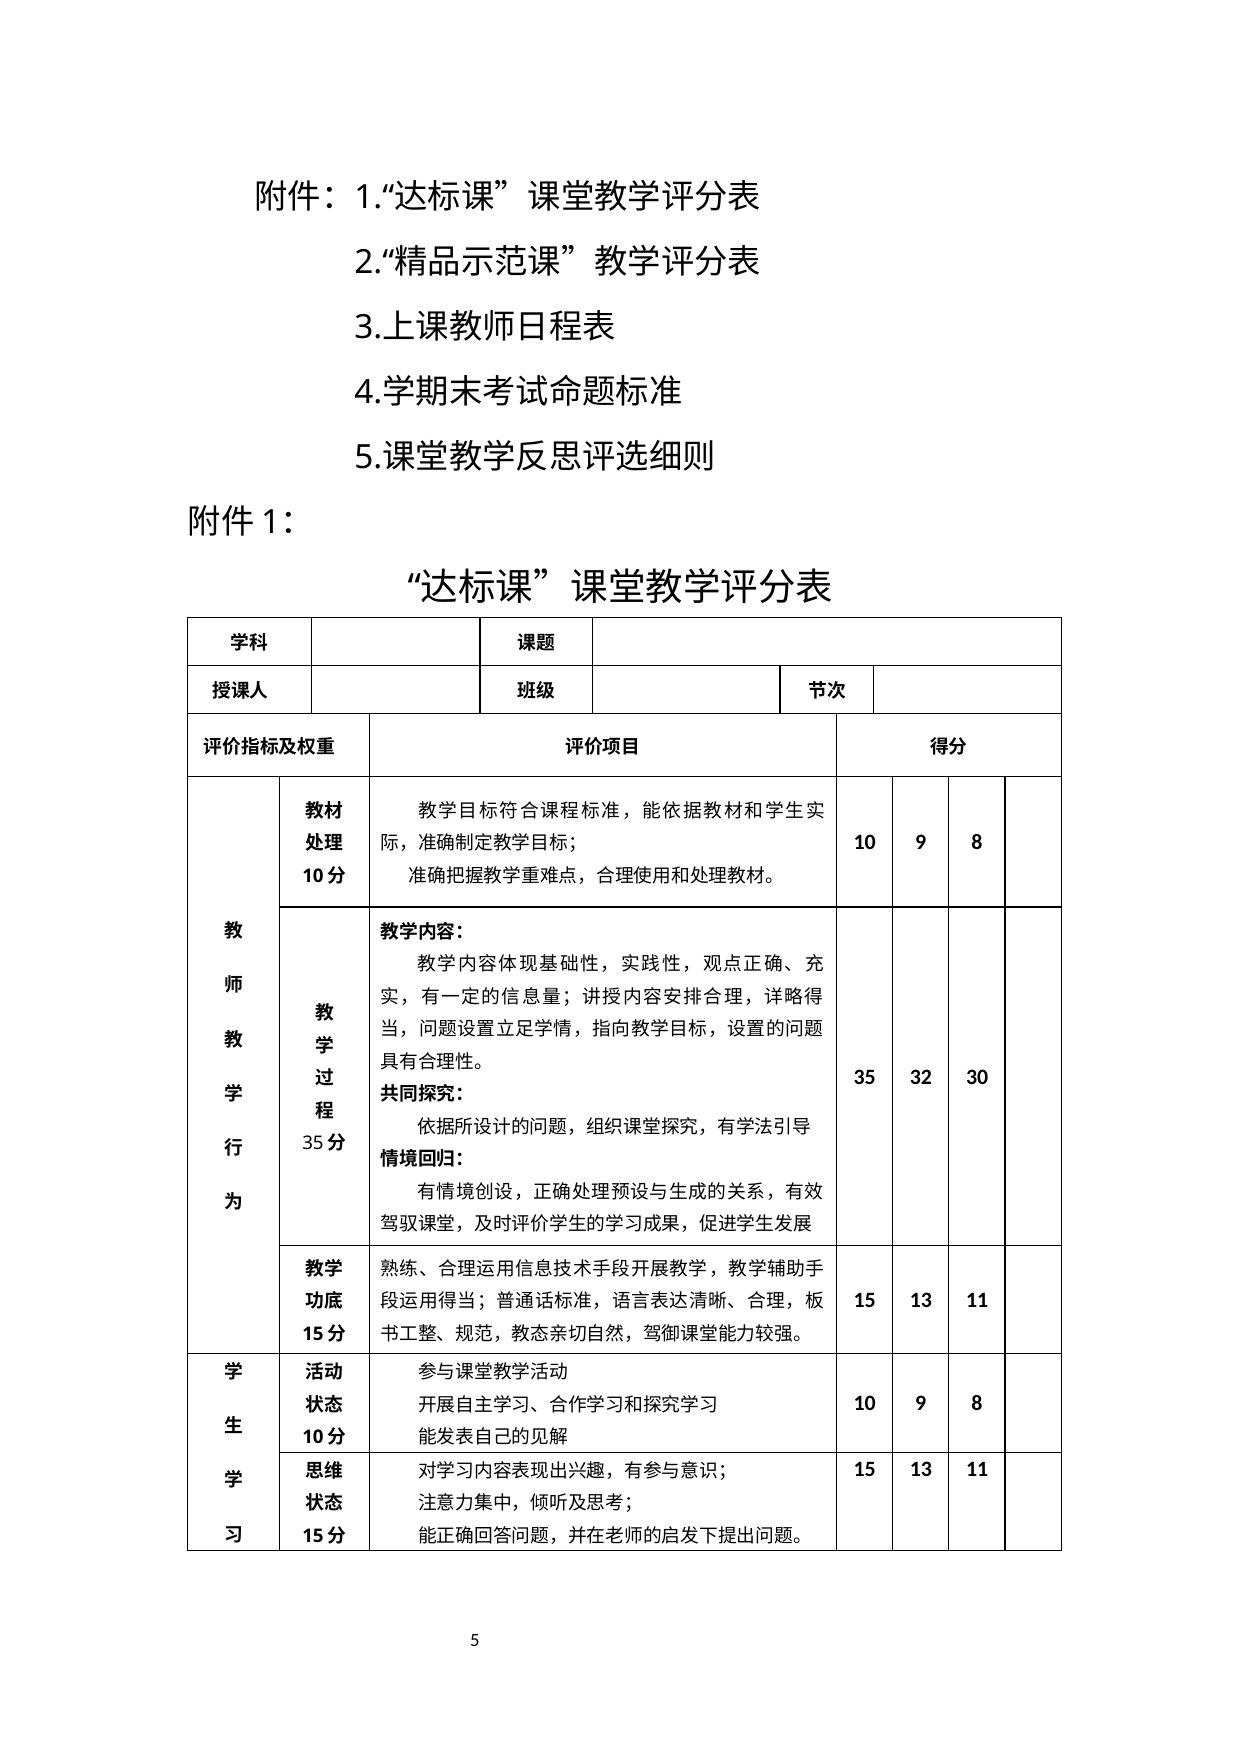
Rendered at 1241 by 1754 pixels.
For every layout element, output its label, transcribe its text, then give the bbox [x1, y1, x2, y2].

table_cell 9 [893, 777, 948, 906]
text 4.学期末考试命题标准 [187, 357, 1053, 422]
table_cell 授课人 [188, 666, 311, 713]
table_cell 30 [949, 908, 1004, 1245]
table_cell 13 [893, 1246, 948, 1353]
table_cell 评价项目 [370, 714, 836, 776]
table_cell 10 [837, 777, 892, 906]
table_cell 节次 [781, 666, 873, 713]
table_cell 对学习内容表现出兴趣，有参与意识； 注意力集中，倾听及思考； 能正确回答问题，并在老师的启发下提出问题。 [370, 1453, 836, 1550]
table_header 学科 [188, 618, 311, 665]
table_cell [1006, 1246, 1061, 1353]
text “达标课”课堂教学评分表 [187, 552, 1053, 617]
table_cell [312, 666, 479, 713]
table_cell 8 [949, 1354, 1004, 1452]
table_header [312, 618, 479, 665]
table_cell 11 [949, 1246, 1004, 1353]
text 3.上课教师日程表 [187, 292, 1053, 357]
text 5.课堂教学反思评选细则 [187, 422, 1053, 487]
table_cell [593, 666, 779, 713]
table_cell 教学内容： 教学内容体现基础性，实践性，观点正确、充实，有一定的信息量；讲授内容安排合理，详略得当，问题设置立足学情，指向教学目标，设置的问题具有合理性。 共同探究： 依据所设计的问题，组织课堂探究，有学法引导 情境回归： 有情境创设，正确处理预设与生成的关系，有效驾驭课堂，及时评价学生的学习成果，促进学生发展 [370, 908, 836, 1245]
table_cell [1006, 777, 1061, 906]
table_cell 教材 处理 10分 [280, 777, 369, 906]
table_cell 得分 [837, 714, 1061, 776]
table_cell [874, 666, 1061, 713]
table_header 课题 [481, 618, 592, 665]
table_cell 10 [837, 1354, 892, 1452]
table_cell 11 [949, 1453, 1004, 1550]
table_cell 9 [893, 1354, 948, 1452]
table_cell 教学目标符合课程标准，能依据教材和学生实际，准确制定教学目标； 准确把握教学重难点，合理使用和处理教材。 [370, 777, 836, 906]
table_cell [1006, 908, 1061, 1245]
text 2.“精品示范课”教学评分表 [187, 227, 1053, 292]
table_cell 教学 功底 15分 [280, 1246, 369, 1353]
table_cell 学 生 学 习 状 态 [188, 1354, 279, 1550]
table_cell 15 [837, 1246, 892, 1353]
text 附件：1.“达标课”课堂教学评分表 [187, 162, 1053, 227]
table_cell [1006, 1453, 1061, 1550]
table_cell 思维 状态 15分 [280, 1453, 369, 1550]
table_cell 班级 [481, 666, 592, 713]
table_cell 教 师 教 学 行 为 [188, 777, 279, 1353]
table_cell 35 [837, 908, 892, 1245]
table_cell [1006, 1354, 1061, 1452]
table_cell 15 [837, 1453, 892, 1550]
table_cell 评价指标及权重 [188, 714, 369, 776]
table_header [593, 618, 1061, 665]
text 附件1： [187, 487, 1053, 552]
table_cell 熟练、合理运用信息技术手段开展教学，教学辅助手段运用得当；普通话标准，语言表达清晰、合理，板书工整、规范，教态亲切自然，驾御课堂能力较强。 [370, 1246, 836, 1353]
table_cell 13 [893, 1453, 948, 1550]
table_cell 活动 状态 10分 [280, 1354, 369, 1452]
table_cell 参与课堂教学活动 开展自主学习、合作学习和探究学习 能发表自己的见解 [370, 1354, 836, 1452]
table_cell 8 [949, 777, 1004, 906]
table_cell 32 [893, 908, 948, 1245]
table_cell 教 学 过 程 35分 [280, 908, 369, 1245]
